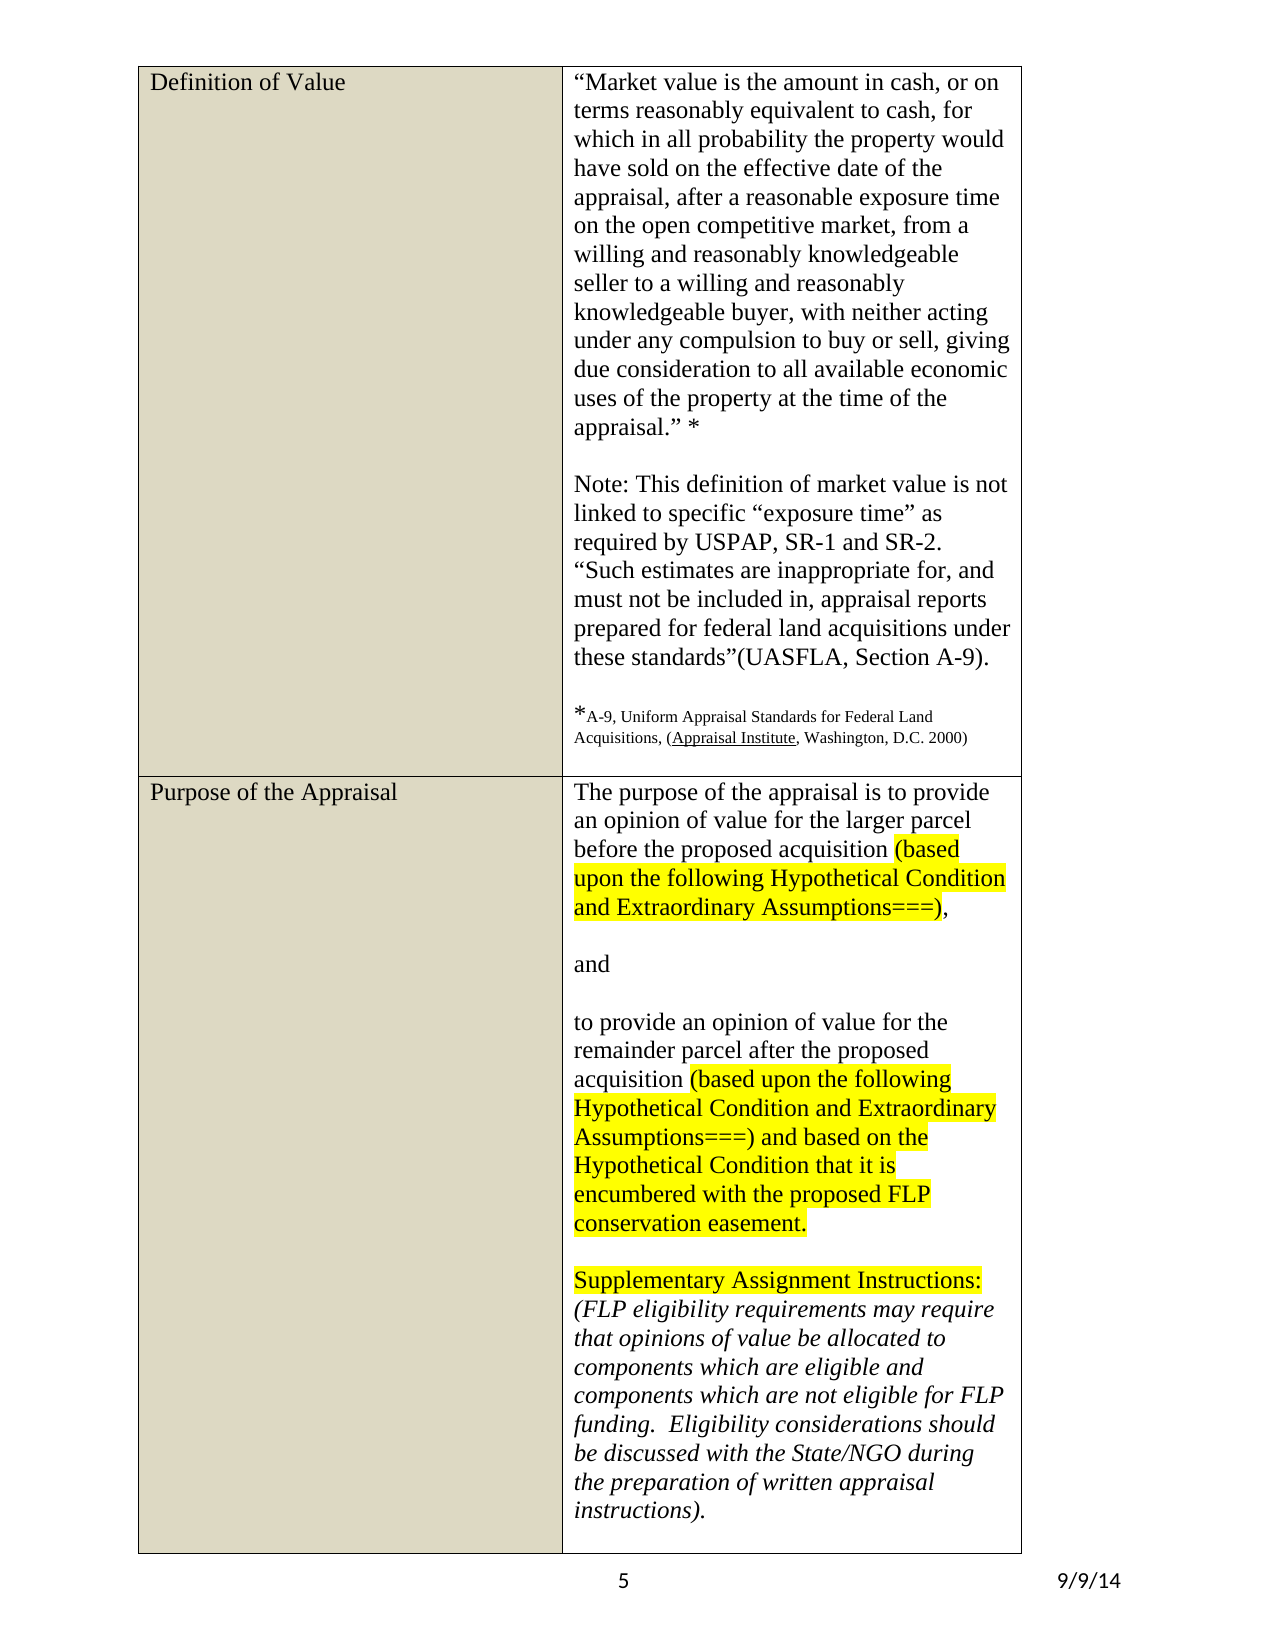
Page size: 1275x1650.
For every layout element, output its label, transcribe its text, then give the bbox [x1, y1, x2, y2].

table_cell “Market value is the amount in cash, or on terms reasonably equivalent to cash, for which in all probability the property would have sold on the effective date of the appraisal, after a reasonable exposure time on the open competitive market, from a willing and reasonably knowledgeable seller to a willing and reasonably knowledgeable buyer, with neither acting under any compulsion to buy or sell, giving due consideration to all available economic uses of the property at the time of the appraisal.” * Note: This definition of market value is not linked to specific “exposure time” as required by USPAP, SR-1 and SR-2. “Such estimates are inappropriate for, and must not be included in, appraisal reports prepared for federal land acquisitions under these standards”(UASFLA, Section A-9). *A-9, Uniform Appraisal Standards for Federal Land Acquisitions, (Appraisal Institute, Washington, D.C. 2000) [563, 67, 1021, 776]
table_cell Definition of Value [139, 67, 562, 776]
table_cell The purpose of the appraisal is to provide an opinion of value for the larger parcel before the proposed acquisition (based upon the following Hypothetical Condition and Extraordinary Assumptions===), and to provide an opinion of value for the remainder parcel after the proposed acquisition (based upon the following Hypothetical Condition and Extraordinary Assumptions===) and based on the Hypothetical Condition that it is encumbered with the proposed FLP conservation easement. Supplementary Assignment Instructions: (FLP eligibility requirements may require that opinions of value be allocated to components which are eligible and components which are not eligible for FLP funding. Eligibility considerations should be discussed with the State/NGO during the preparation of written appraisal instructions). [563, 777, 1021, 1553]
table_cell Purpose of the Appraisal [139, 777, 562, 1553]
